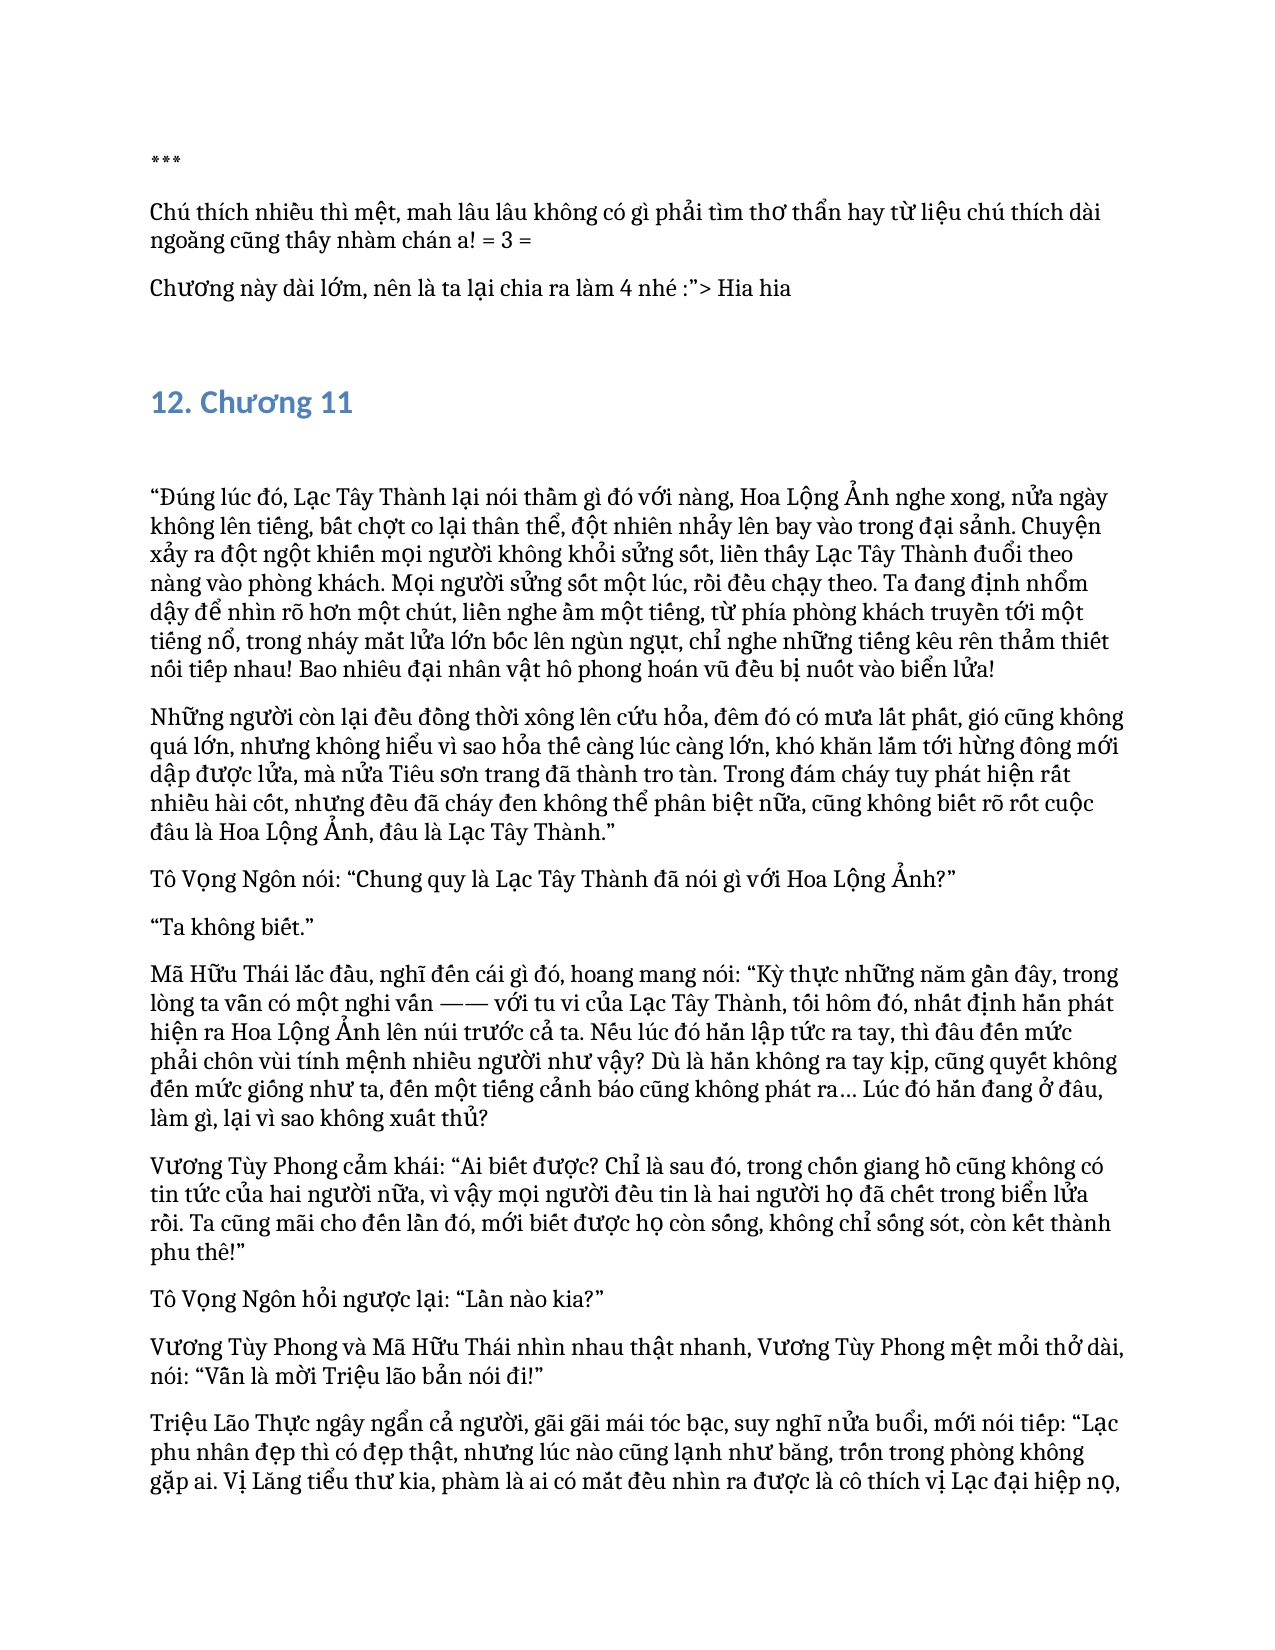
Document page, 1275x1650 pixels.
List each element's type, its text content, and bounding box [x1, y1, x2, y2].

text Mã Hữu Thái lắc đầu, nghĩ đến cái gì đó, hoang mang nói: “Kỳ thực những năm gần đây, trong lòng ta vẫn có một nghi vấn —— với tu vi của Lạc Tây Thành, tối hôm đó, nhất định hắn phát hiện ra Hoa Lộng Ảnh lên núi trước cả ta. Nếu lúc đó hắn lập tức ra tay, thì đâu đến mức phải chôn vùi tính mệnh nhiều người như vậy? Dù là hắn không ra tay kịp, cũng quyết không đến mức giống như ta, đến một tiếng cảnh báo cũng không phát ra… Lúc đó hắn đang ở đâu, làm gì, lại vì sao không xuất thủ? [150, 960, 1125, 1133]
text Những người còn lại đều đồng thời xông lên cứu hỏa, đêm đó có mưa lất phất, gió cũng không quá lớn, nhưng không hiểu vì sao hỏa thế càng lúc càng lớn, khó khăn lắm tới hừng đông mới dập được lửa, mà nửa Tiêu sơn trang đã thành tro tàn. Trong đám cháy tuy phát hiện rất nhiều hài cốt, nhưng đều đã cháy đen không thể phân biệt nữa, cũng không biết rõ rốt cuộc đâu là Hoa Lộng Ảnh, đâu là Lạc Tây Thành.” [150, 703, 1125, 847]
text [150, 1409, 1125, 1495]
text Tô Vọng Ngôn hỏi ngược lại: “Lần nào kia?” [150, 1285, 1125, 1314]
text Vương Tùy Phong và Mã Hữu Thái nhìn nhau thật nhanh, Vương Tùy Phong mệt mỏi thở dài, nói: “Vẫn là mời Triệu lão bản nói đi!” [150, 1333, 1125, 1390]
text “Ta không biết.” [150, 913, 1125, 942]
subtitle 12. Chương 11 [150, 381, 1125, 422]
text Tô Vọng Ngôn nói: “Chung quy là Lạc Tây Thành đã nói gì với Hoa Lộng Ảnh?” [150, 865, 1125, 894]
text *** [150, 150, 1125, 179]
text Chương này dài lớm, nên là ta lại chia ra làm 4 nhé :”> Hia hia [150, 274, 1125, 360]
text Chú thích nhiều thì mệt, mah lâu lâu không có gì phải tìm thơ thẩn hay từ liệu chú thích dài ngoằng cũng thấy nhàm chán a! = 3 = [150, 197, 1125, 255]
text Vương Tùy Phong cảm khái: “Ai biết được? Chỉ là sau đó, trong chốn giang hồ cũng không có tin tức của hai người nữa, vì vậy mọi người đều tin là hai người họ đã chết trong biển lửa rồi. Ta cũng mãi cho đến lần đó, mới biết được họ còn sống, không chỉ sống sót, còn kết thành phu thê!” [150, 1152, 1125, 1267]
text “Đúng lúc đó, Lạc Tây Thành lại nói thầm gì đó với nàng, Hoa Lộng Ảnh nghe xong, nửa ngày không lên tiếng, bất chợt co lại thân thể, đột nhiên nhảy lên bay vào trong đại sảnh. Chuyện xảy ra đột ngột khiến mọi người không khỏi sửng sốt, liền thấy Lạc Tây Thành đuổi theo nàng vào phòng khách. Mọi người sửng sốt một lúc, rồi đều chạy theo. Ta đang định nhổm dậy để nhìn rõ hơn một chút, liền nghe ầm một tiếng, từ phía phòng khách truyền tới một tiếng nổ, trong nháy mắt lửa lớn bốc lên ngùn ngụt, chỉ nghe những tiếng kêu rên thảm thiết nối tiếp nhau! Bao nhiêu đại nhân vật hô phong hoán vũ đều bị nuốt vào biển lửa! [150, 425, 1125, 684]
